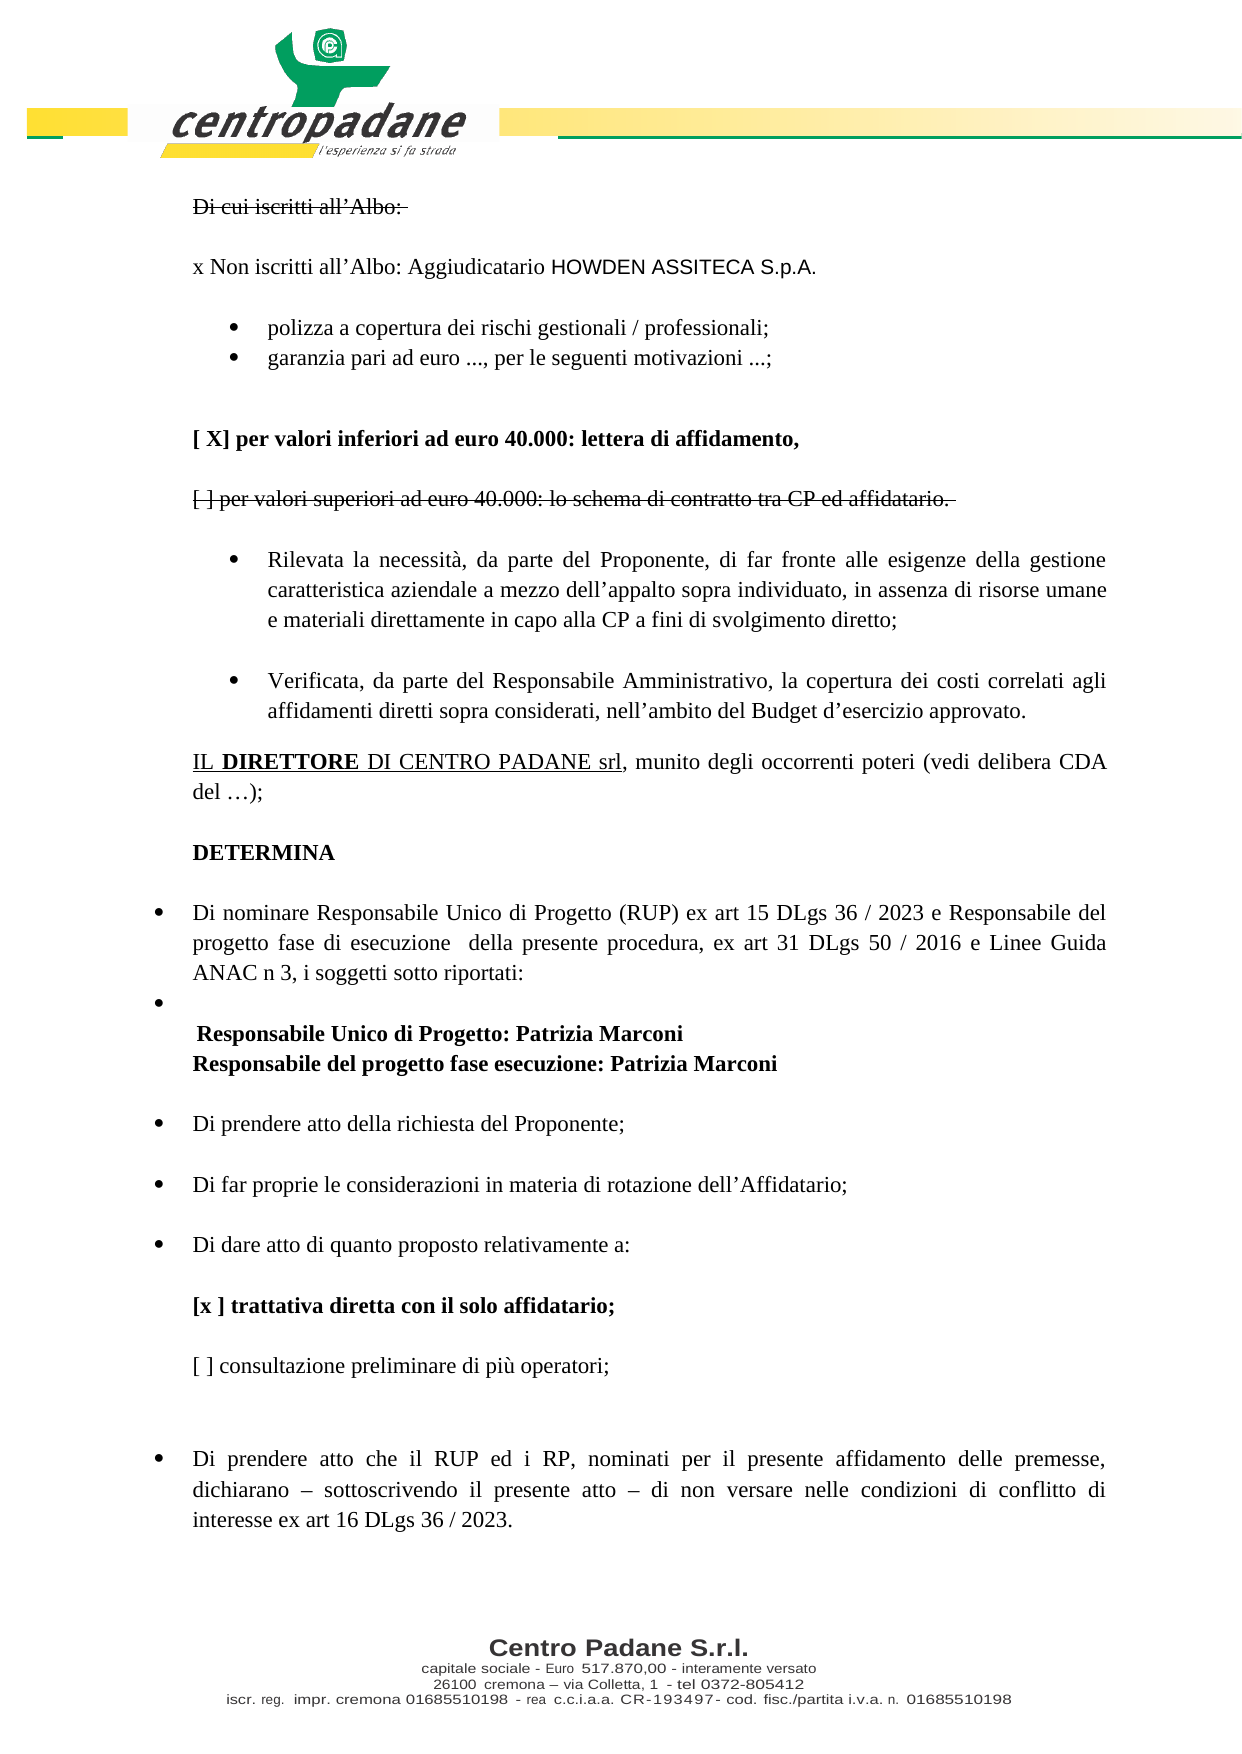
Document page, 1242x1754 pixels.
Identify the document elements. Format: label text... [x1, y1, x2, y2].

text DETERMINA [192, 838, 1108, 865]
text [ ] consultazione preliminare di più operatori; [192, 1352, 1108, 1378]
text [ X] per valori inferiori ad euro 40.000: lettera di affidamento, [192, 425, 1108, 451]
list garanzia pari ad euro ..., per le seguenti motivazioni ...; [230, 344, 1108, 370]
picture [158, 26, 468, 160]
list polizza a copertura dei rischi gestionali / professionali; [230, 313, 1108, 340]
list Di dare atto di quanto proposto relativamente a: [155, 1231, 1108, 1258]
text x Non iscritti all’Albo: Aggiudicatario HOWDEN ASSITECA S.p.A. [192, 253, 1108, 279]
list Di nominare Responsabile Unico di Progetto (RUP) ex art 15 DLgs 36 / 2023 e Responsabile del progetto fase di esecuzione della presente procedura, ex art 31 DLgs 50 / 2016 e Linee Guida ANAC n 3, i soggetti sotto riportati: [155, 899, 1108, 986]
text [x ] trattativa diretta con il solo affidatario; [192, 1292, 1108, 1318]
text Di cui iscritti all’Albo: [192, 193, 1108, 219]
text [ ] per valori superiori ad euro 40.000: lo schema di contratto tra CP ed affidatario. [192, 485, 1108, 512]
picture [26, 108, 127, 136]
picture [500, 108, 1242, 136]
list Di prendere atto che il RUP ed i RP, nominati per il presente affidamento delle premesse, dichiarano – sottoscrivendo il presente atto – di non versare nelle condizioni di conflitto di interesse ex art 16 DLgs 36 / 2023. [155, 1446, 1108, 1532]
list Di far proprie le considerazioni in materia di rotazione dell’Affidatario; [155, 1171, 1108, 1197]
text IL DIRETTORE DI CENTRO PADANE srl, munito degli occorrenti poteri (vedi delibera CDA del …); [192, 748, 1108, 804]
text Responsabile del progetto fase esecuzione: Patrizia Marconi [192, 1050, 1108, 1076]
list Di prendere atto della richiesta del Proponente; [155, 1110, 1108, 1137]
text Responsabile Unico di Progetto: Patrizia Marconi [133, 1020, 1108, 1046]
list Verificata, da parte del Responsabile Amministrativo, la copertura dei costi correlati agli affidamenti diretti sopra considerati, nell’ambito del Budget d’esercizio approvato. [230, 667, 1108, 723]
list Rilevata la necessità, da parte del Proponente, di far fronte alle esigenze della gestione caratteristica aziendale a mezzo dell’appalto sopra individuato, in assenza di risorse umane e materiali direttamente in capo alla CP a fini di svolgimento diretto; [230, 546, 1108, 633]
